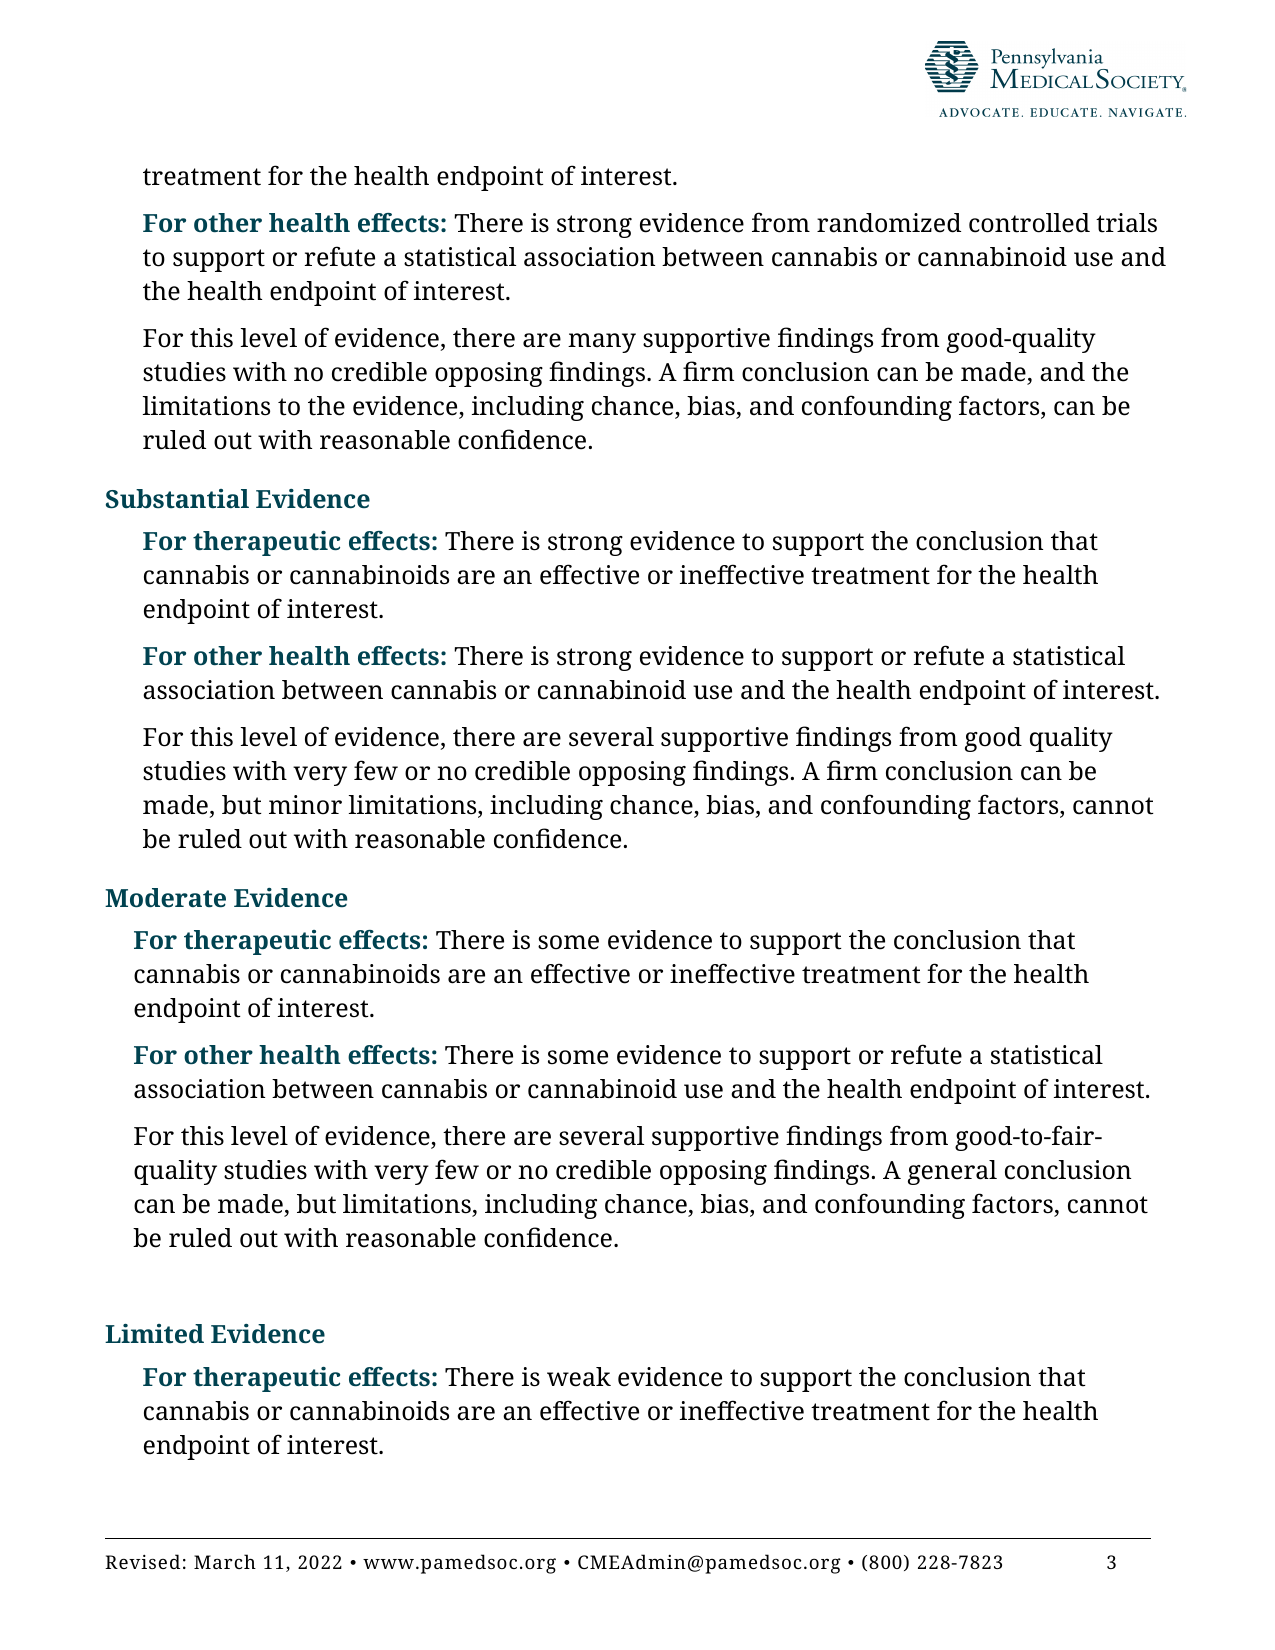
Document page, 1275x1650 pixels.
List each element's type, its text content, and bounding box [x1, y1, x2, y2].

text For therapeutic effects: There is strong evidence to support the conclusion that cannabis or cannabinoids are an effective or ineffective treatment for the health endpoint of interest. [142, 524, 1170, 626]
text For this level of evidence, there are several supportive findings from good quality studies with very few or no credible opposing findings. A firm conclusion can be made, but minor limitations, including chance, bias, and confounding factors, cannot be ruled out with reasonable confidence. [142, 719, 1170, 856]
text For therapeutic effects: There is weak evidence to support the conclusion that cannabis or cannabinoids are an effective or ineffective treatment for the health endpoint of interest. [142, 1359, 1170, 1462]
text For other health effects: There is some evidence to support or refute a statistical association between cannabis or cannabinoid use and the health endpoint of interest. [133, 1038, 1170, 1106]
text For other health effects: There is strong evidence from randomized controlled trials to support or refute a statistical association between cannabis or cannabinoid use and the health endpoint of interest. [142, 206, 1170, 308]
text Limited Evidence [105, 1317, 1170, 1351]
text Moderate Evidence [105, 881, 1170, 914]
text For therapeutic effects: There is some evidence to support the conclusion that cannabis or cannabinoids are an effective or ineffective treatment for the health endpoint of interest. [133, 923, 1170, 1025]
text For this level of evidence, there are several supportive findings from good-to-fair-quality studies with very few or no credible opposing findings. A general conclusion can be made, but limitations, including chance, bias, and confounding factors, cannot be ruled out with reasonable confidence. [133, 1118, 1170, 1254]
text Substantial Evidence [105, 482, 1170, 516]
text For other health effects: There is strong evidence to support or refute a statistical association between cannabis or cannabinoid use and the health endpoint of interest. [142, 639, 1170, 707]
picture [925, 41, 1187, 117]
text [142, 159, 1170, 193]
text For this level of evidence, there are many supportive findings from good-quality studies with no credible opposing findings. A firm conclusion can be made, and the limitations to the evidence, including chance, bias, and confounding factors, can be ruled out with reasonable confidence. [142, 320, 1170, 457]
